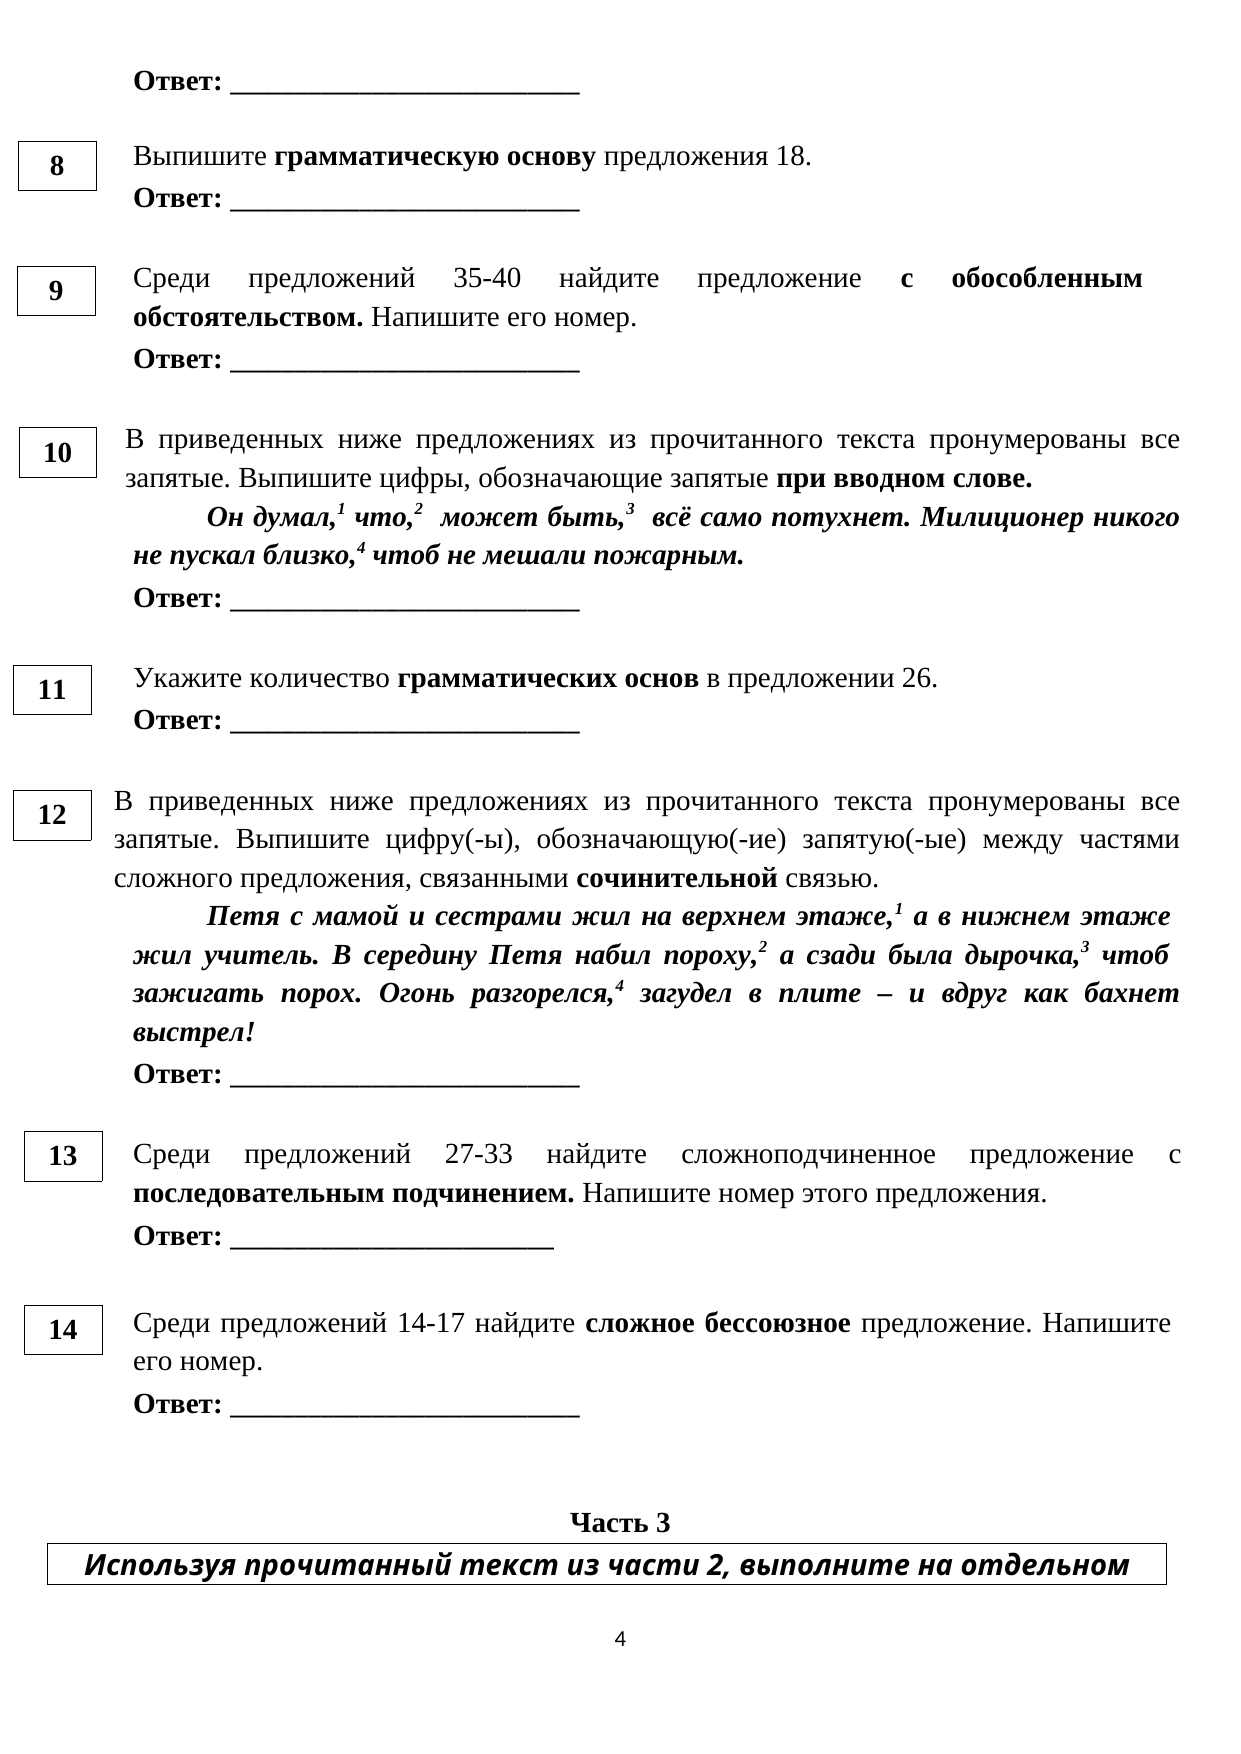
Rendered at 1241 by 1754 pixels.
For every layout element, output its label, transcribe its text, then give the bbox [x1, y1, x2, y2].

text Среди предложений 27-33 найдите сложноподчиненное предложение с последовательным подчинением. Напишите номер этого предложения. [59, 1137, 1181, 1209]
text Укажите количество грамматических основ в предложении 26. [59, 660, 1181, 693]
text Ответ: ___________________________ [114, 698, 1181, 738]
text Ответ: ___________________________ [59, 176, 1181, 216]
text Ответ: ___________________________ [59, 1052, 1181, 1092]
text Ответ: ___________________________ [59, 59, 1181, 99]
text В приведенных ниже предложениях из прочитанного текста пронумерованы все запятые. Выпишите цифры, обозначающие запятые при вводном слове. [125, 422, 1181, 494]
text Ответ: _________________________ [59, 1214, 1181, 1253]
text Ответ: ___________________________ [59, 337, 1181, 377]
text Часть 3 [59, 1505, 1181, 1538]
text Среди предложений 14-17 найдите сложное бессоюзное предложение. Напишите его номер. [59, 1305, 1181, 1377]
text Ответ: ___________________________ [59, 1382, 1181, 1422]
text Он думал,1 что,2 может быть,3 всё само потухнет. Милиционер никого не пускал близко,4 чтоб не мешали пожарным. [133, 499, 1181, 571]
text Петя с мамой и сестрами жил на верхнем этаже,1 а в нижнем этаже жил учитель. В середину Петя набил пороху,2 а сзади была дырочка,3 чтоб зажигать порох. Огонь разгорелся,4 загудел в плите – и вдруг как бахнет выстрел! [59, 898, 1181, 1047]
text Среди предложений 35-40 найдите предложение с обособленным обстоятельством. Напишите его номер. [59, 260, 1181, 332]
text Выпишите грамматическую основу предложения 18. [59, 138, 1181, 171]
text В приведенных ниже предложениях из прочитанного текста пронумерованы все запятые. Выпишите цифру(-ы), обозначающую(-ие) запятую(-ые) между частями сложного предложения, связанными сочинительной связью. [114, 783, 1181, 893]
text Ответ: ___________________________ [59, 576, 1181, 616]
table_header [48, 1544, 1166, 1584]
